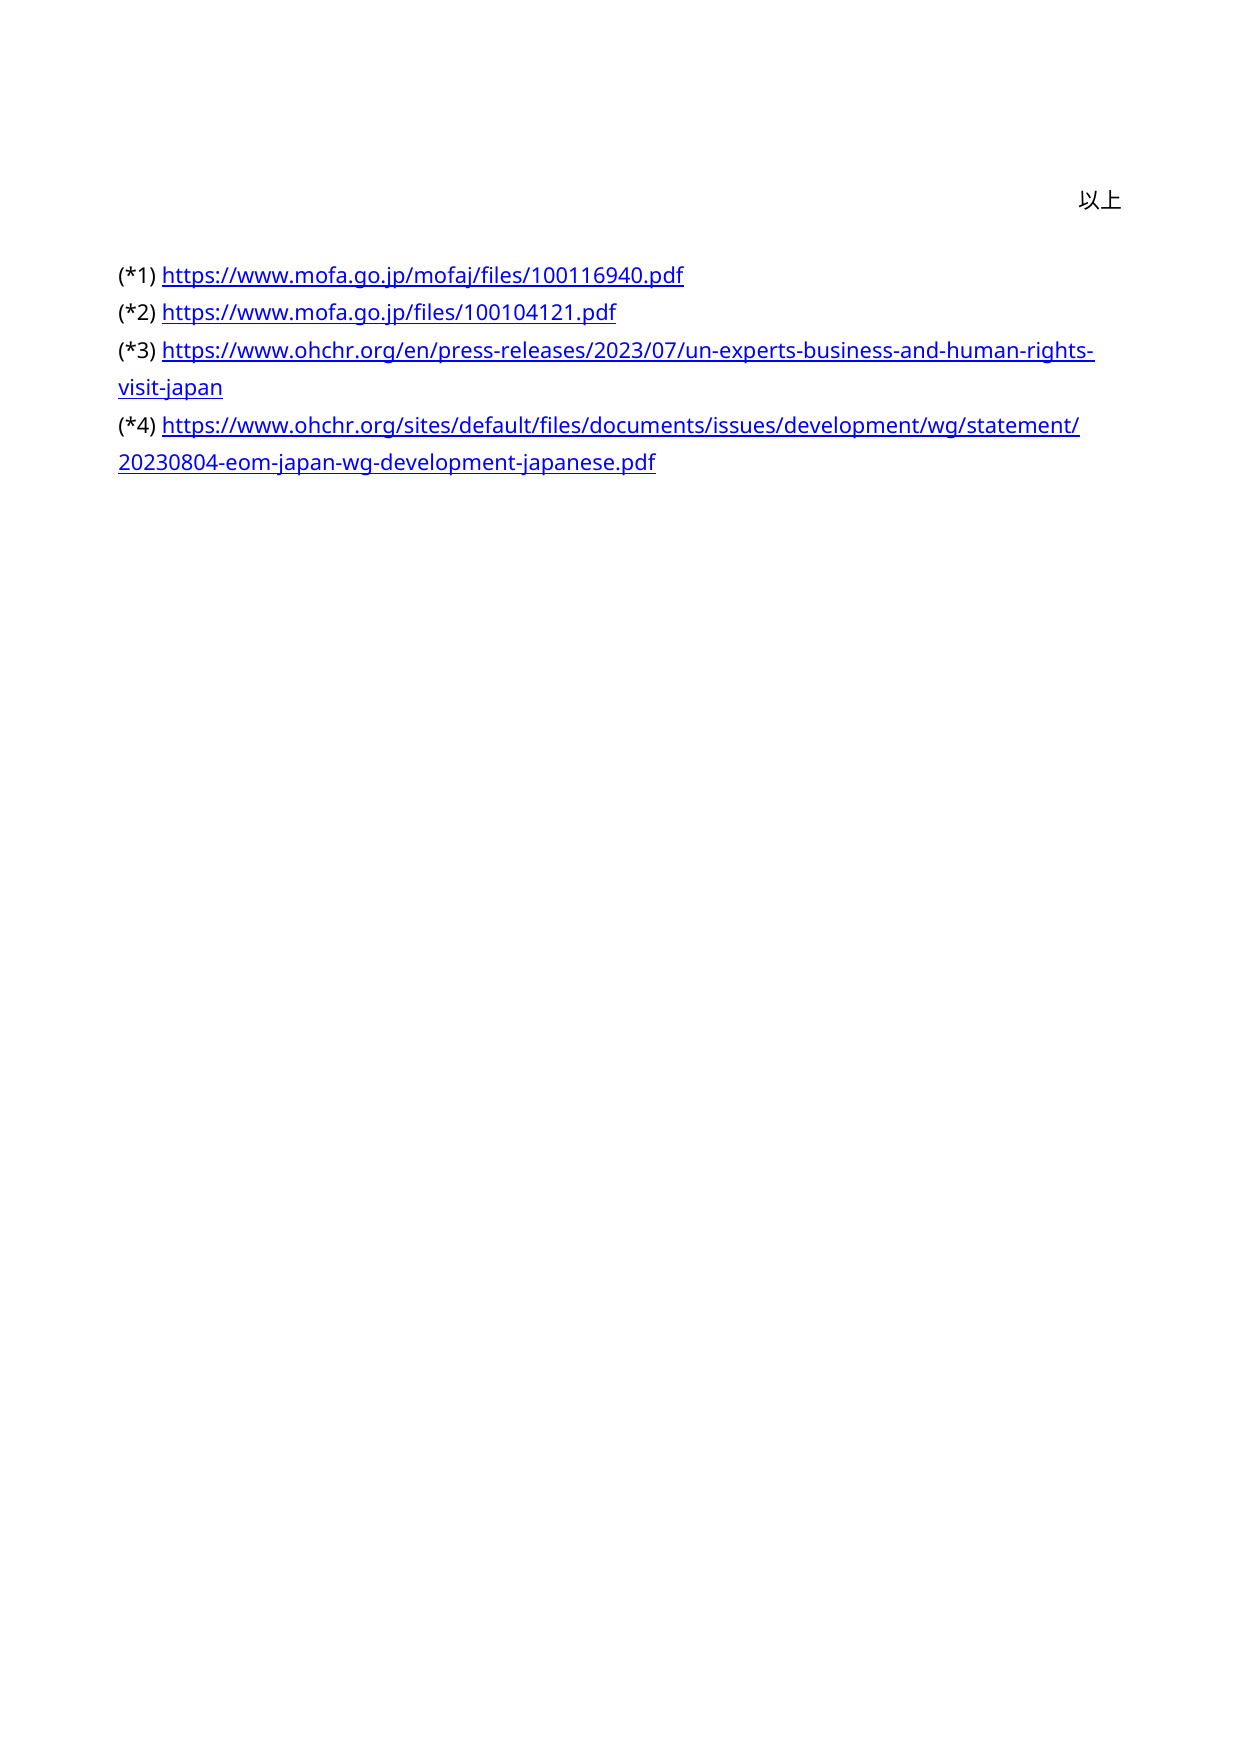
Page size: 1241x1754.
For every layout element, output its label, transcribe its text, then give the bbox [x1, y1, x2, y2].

text (*2) https://www.mofa.go.jp/files/100104121.pdf [118, 290, 1122, 327]
text (*1) https://www.mofa.go.jp/mofaj/files/100116940.pdf [118, 252, 1122, 290]
text (*3) https://www.ohchr.org/en/press-releases/2023/07/un-experts-business-and-human-rights-visit-japan [118, 327, 1122, 402]
text 以上 [118, 177, 1122, 215]
text (*4) https://www.ohchr.org/sites/default/files/documents/issues/development/wg/statement/20230804-eom-japan-wg-development-japanese.pdf [118, 402, 1122, 477]
